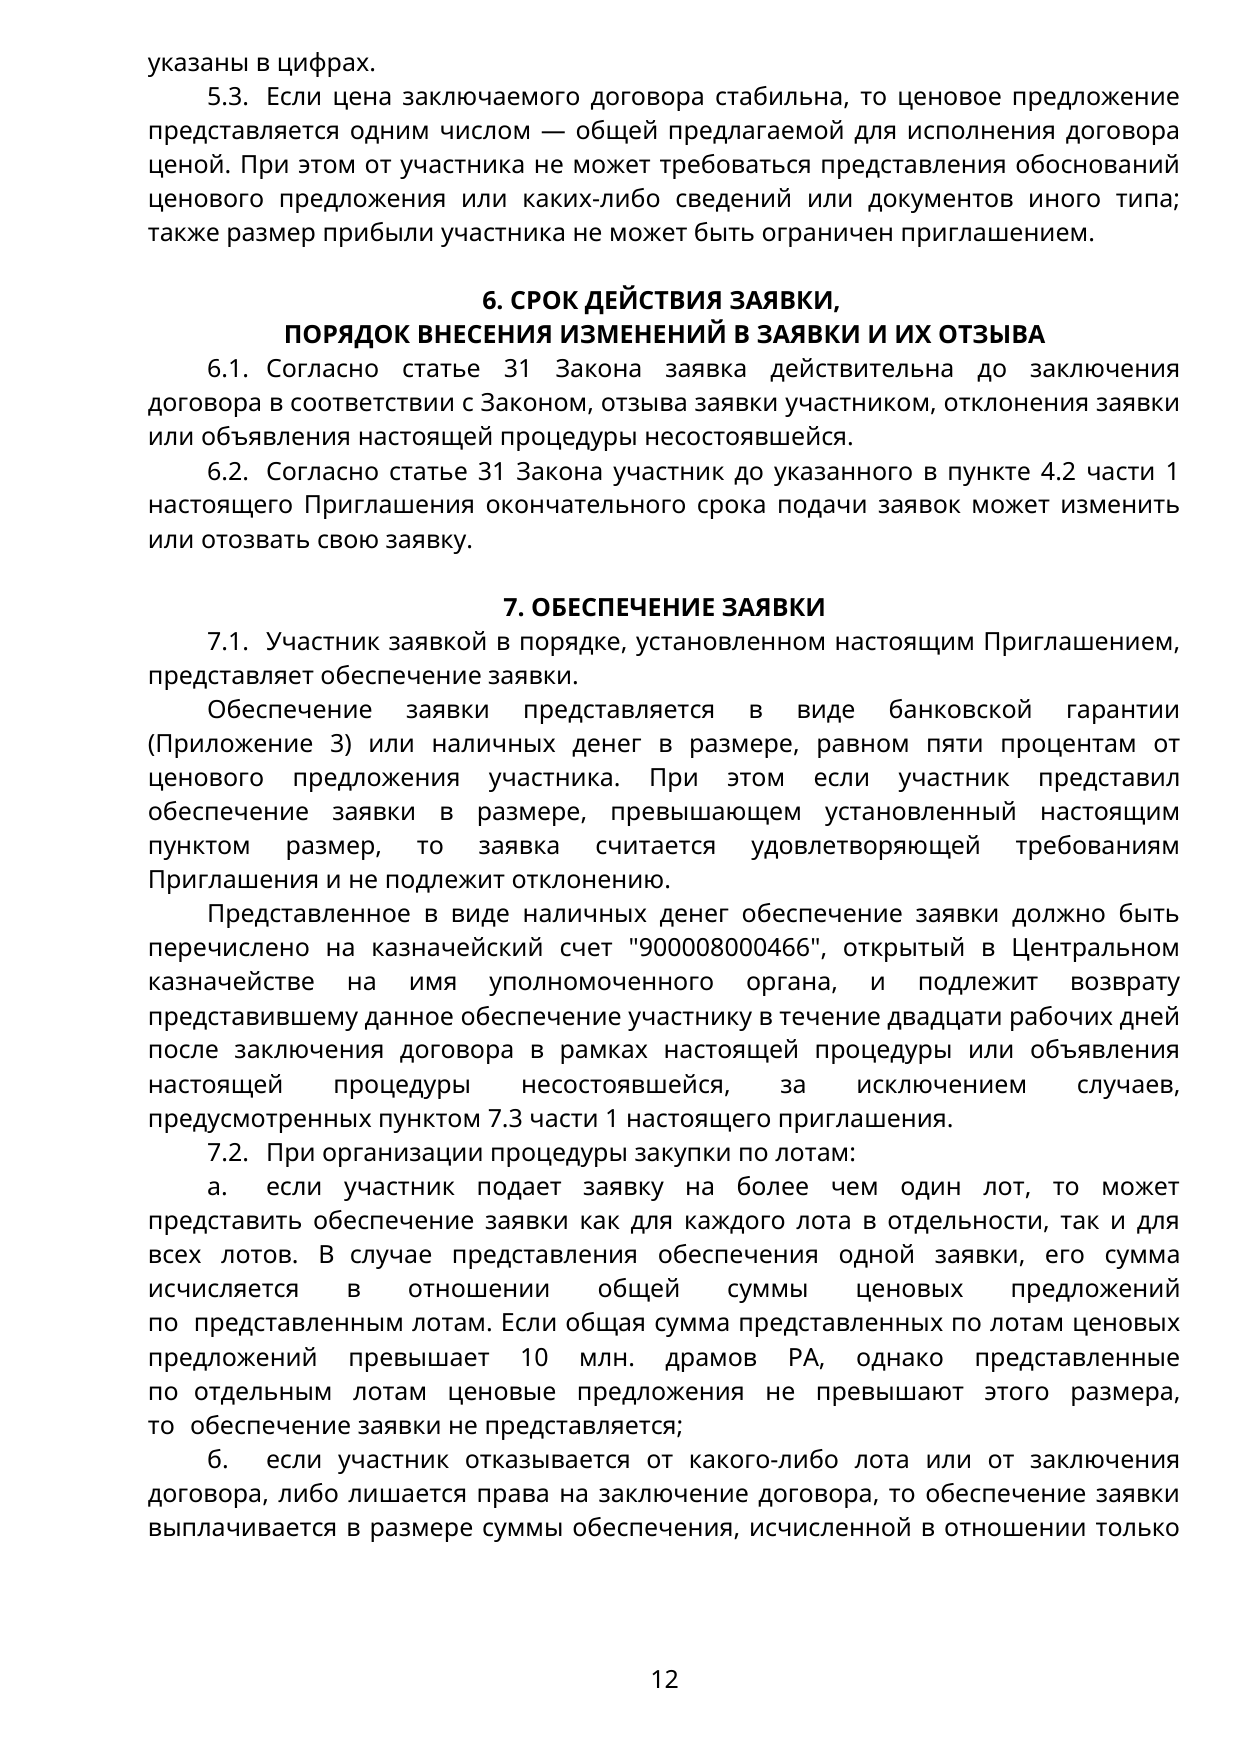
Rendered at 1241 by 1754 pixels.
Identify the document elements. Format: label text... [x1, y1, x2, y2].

text Обеспечение заявки представляется в виде банковской гарантии (Приложение 3) или наличных денег в размере, равном пяти процентам от ценового предложения участника. При этом если участник представил обеспечение заявки в размере, превышающем установленный настоящим пунктом размер, то заявка считается удовлетворяющей требованиям Приглашения и не подлежит отклонению. [148, 692, 1181, 896]
text 6.1. Согласно статье 31 Закона заявка действительна до заключения договора в соответствии с Законом, отзыва заявки участником, отклонения заявки или объявления настоящей процедуры несостоявшейся. [148, 351, 1181, 453]
text Представленное в виде наличных денег обеспечение заявки должно быть перечислено на казначейский счет "900008000466", открытый в Центральном казначействе на имя уполномоченного органа, и подлежит возврату представившему данное обеспечение участнику в течение двадцати рабочих дней после заключения договора в рамках настоящей процедуры или объявления настоящей процедуры несостоявшейся, за исключением случаев, предусмотренных пунктом 7.3 части 1 настоящего приглашения. [148, 896, 1181, 1134]
text 7. ОБЕСПЕЧЕНИЕ ЗАЯВКИ [148, 589, 1181, 623]
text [148, 1442, 1181, 1544]
text а. если участник подает заявку на более чем один лот, то может представить обеспечение заявки как для каждого лота в отдельности, так и для всех лотов. В случае представления обеспечения одной заявки, его сумма исчисляется в отношении общей суммы ценовых предложений по представленным лотам. Если общая сумма представленных по лотам ценовых предложений превышает 10 млн. драмов РА, однако представленные по отдельным лотам ценовые предложения не превышают этого размера, то обеспечение заявки не представляется; [148, 1168, 1181, 1442]
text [148, 44, 1181, 78]
text 6. СРОК ДЕЙСТВИЯ ЗАЯВКИ, ПОРЯДОК ВНЕСЕНИЯ ИЗМЕНЕНИЙ В ЗАЯВКИ И ИХ ОТЗЫВА [207, 283, 1122, 351]
text 5.3. Если цена заключаемого договора стабильна, то ценовое предложение представляется одним числом — общей предлагаемой для исполнения договора ценой. При этом от участника не может требоваться представления обоснований ценового предложения или каких-либо сведений или документов иного типа; также размер прибыли участника не может быть ограничен приглашением. [148, 78, 1181, 249]
text 7.1. Участник заявкой в порядке, установленном настоящим Приглашением, представляет обеспечение заявки. [148, 623, 1181, 692]
text 7.2. При организации процедуры закупки по лотам: [148, 1134, 1181, 1168]
text 6.2. Согласно статье 31 Закона участник до указанного в пункте 4.2 части 1 настоящего Приглашения окончательного срока подачи заявок может изменить или отозвать свою заявку. [148, 453, 1181, 555]
